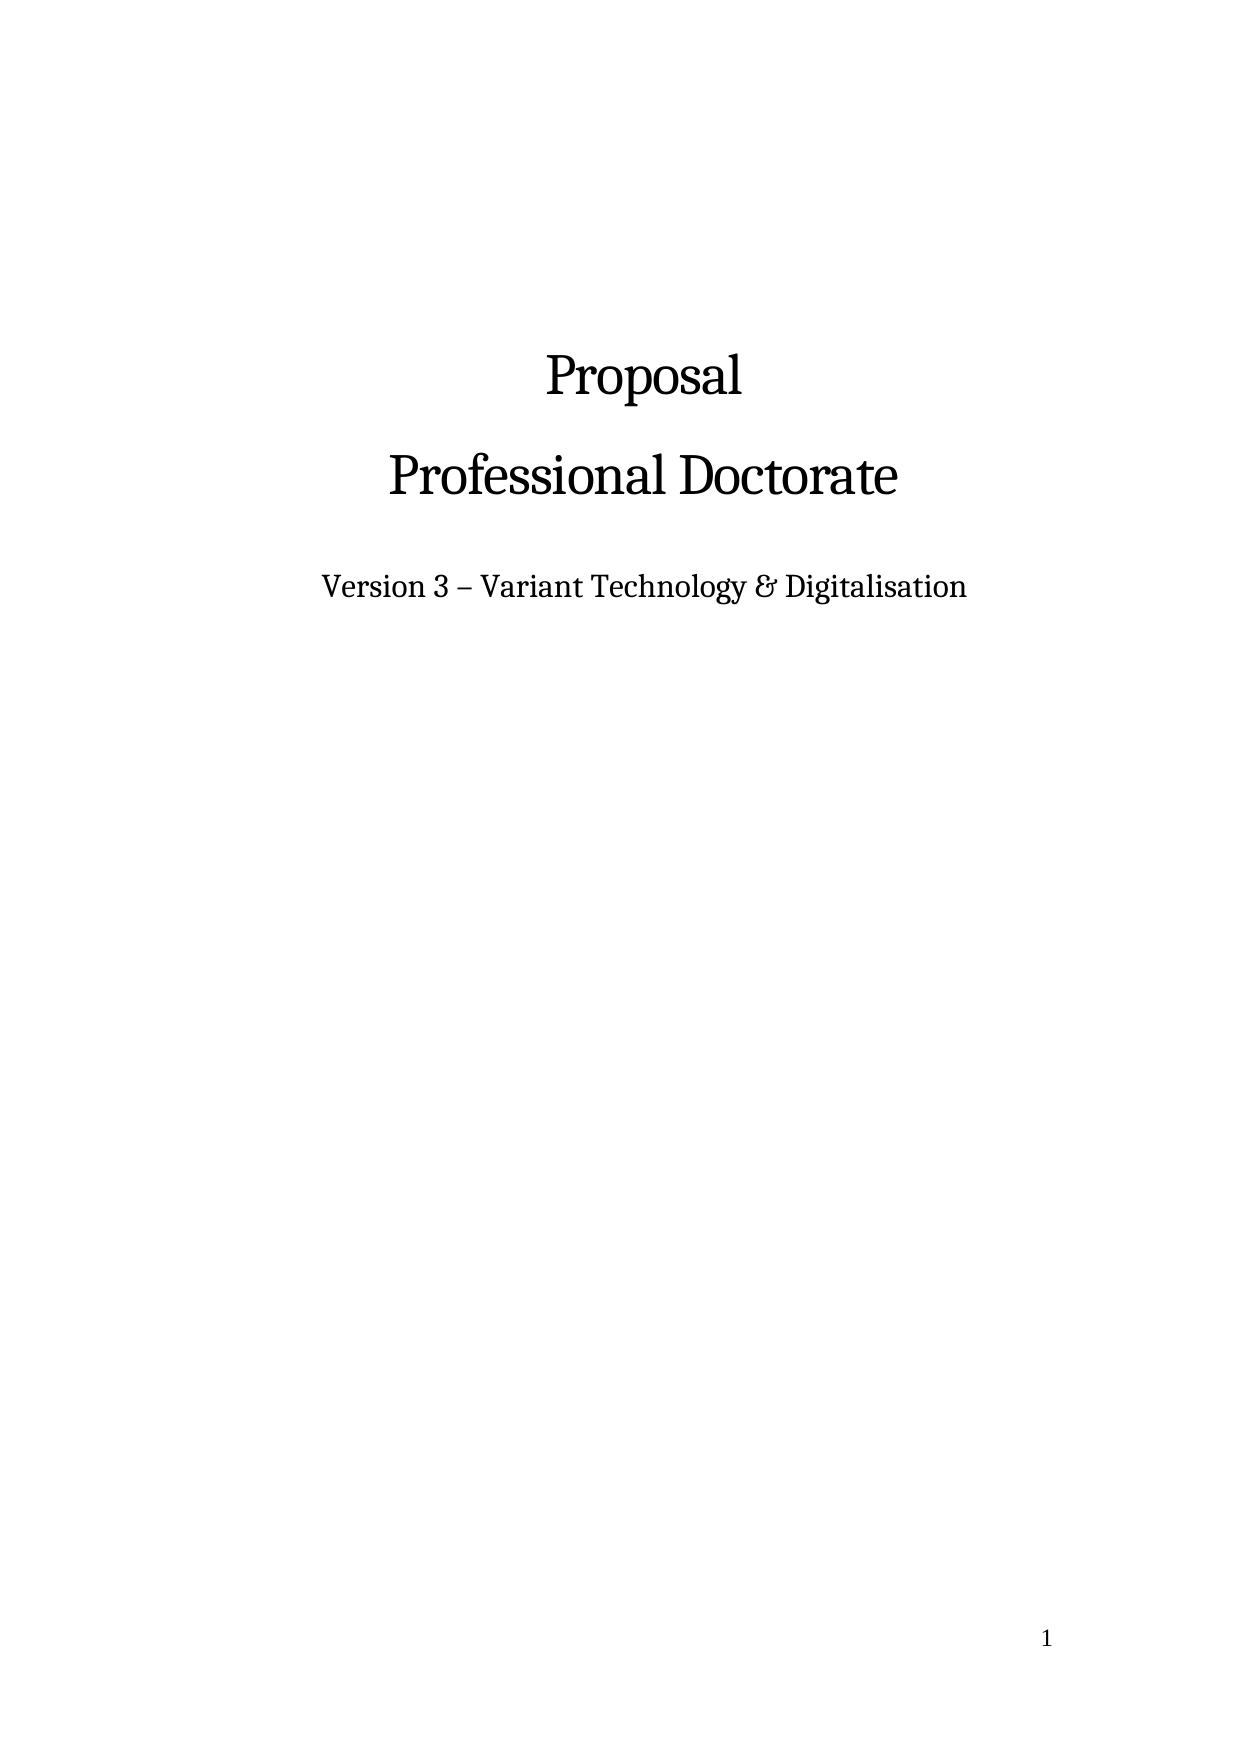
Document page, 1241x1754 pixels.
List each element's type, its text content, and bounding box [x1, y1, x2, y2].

title Professional Doctorate [236, 442, 1053, 509]
subtitle Version 3 – Variant Technology & Digitalisation [236, 568, 1053, 606]
title Proposal [236, 342, 1053, 409]
